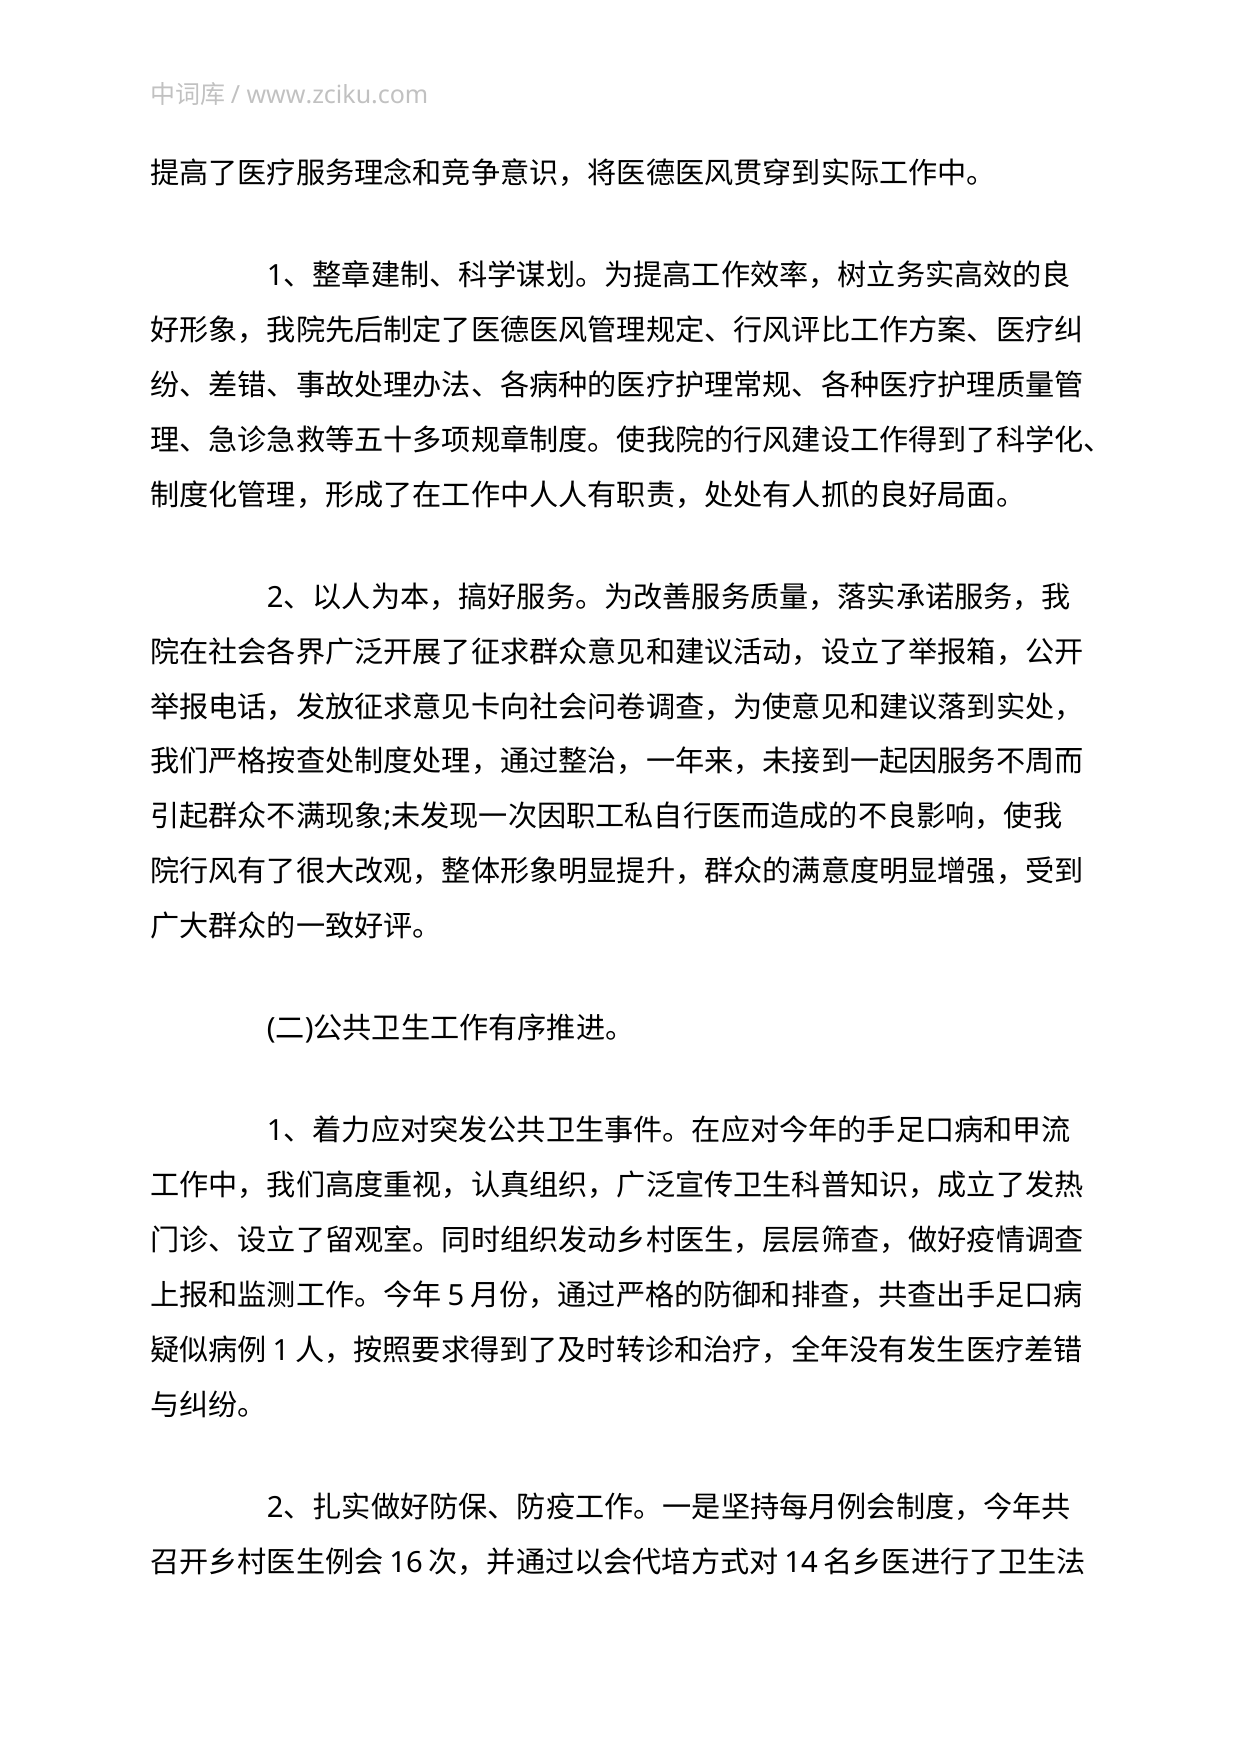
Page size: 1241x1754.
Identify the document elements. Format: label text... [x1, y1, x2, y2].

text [150, 1483, 1090, 1581]
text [150, 150, 1090, 192]
text (二)公共卫生工作有序推进。 [150, 1004, 1090, 1047]
text 1、着力应对突发公共卫生事件。在应对今年的手足口病和甲流工作中，我们高度重视，认真组织，广泛宣传卫生科普知识，成立了发热门诊、设立了留观室。同时组织发动乡村医生，层层筛查，做好疫情调查上报和监测工作。今年5月份，通过严格的防御和排查，共查出手足口病疑似病例1人，按照要求得到了及时转诊和治疗，全年没有发生医疗差错与纠纷。 [150, 1107, 1090, 1424]
text 1、整章建制、科学谋划。为提高工作效率，树立务实高效的良好形象，我院先后制定了医德医风管理规定、行风评比工作方案、医疗纠纷、差错、事故处理办法、各病种的医疗护理常规、各种医疗护理质量管理、急诊急救等五十多项规章制度。使我院的行风建设工作得到了科学化、制度化管理，形成了在工作中人人有职责，处处有人抓的良好局面。 [150, 252, 1090, 514]
text 2、以人为本，搞好服务。为改善服务质量，落实承诺服务，我院在社会各界广泛开展了征求群众意见和建议活动，设立了举报箱，公开举报电话，发放征求意见卡向社会问卷调查，为使意见和建议落到实处，我们严格按查处制度处理，通过整治，一年来，未接到一起因服务不周而引起群众不满现象;未发现一次因职工私自行医而造成的不良影响，使我院行风有了很大改观，整体形象明显提升，群众的满意度明显增强，受到广大群众的一致好评。 [150, 573, 1090, 945]
